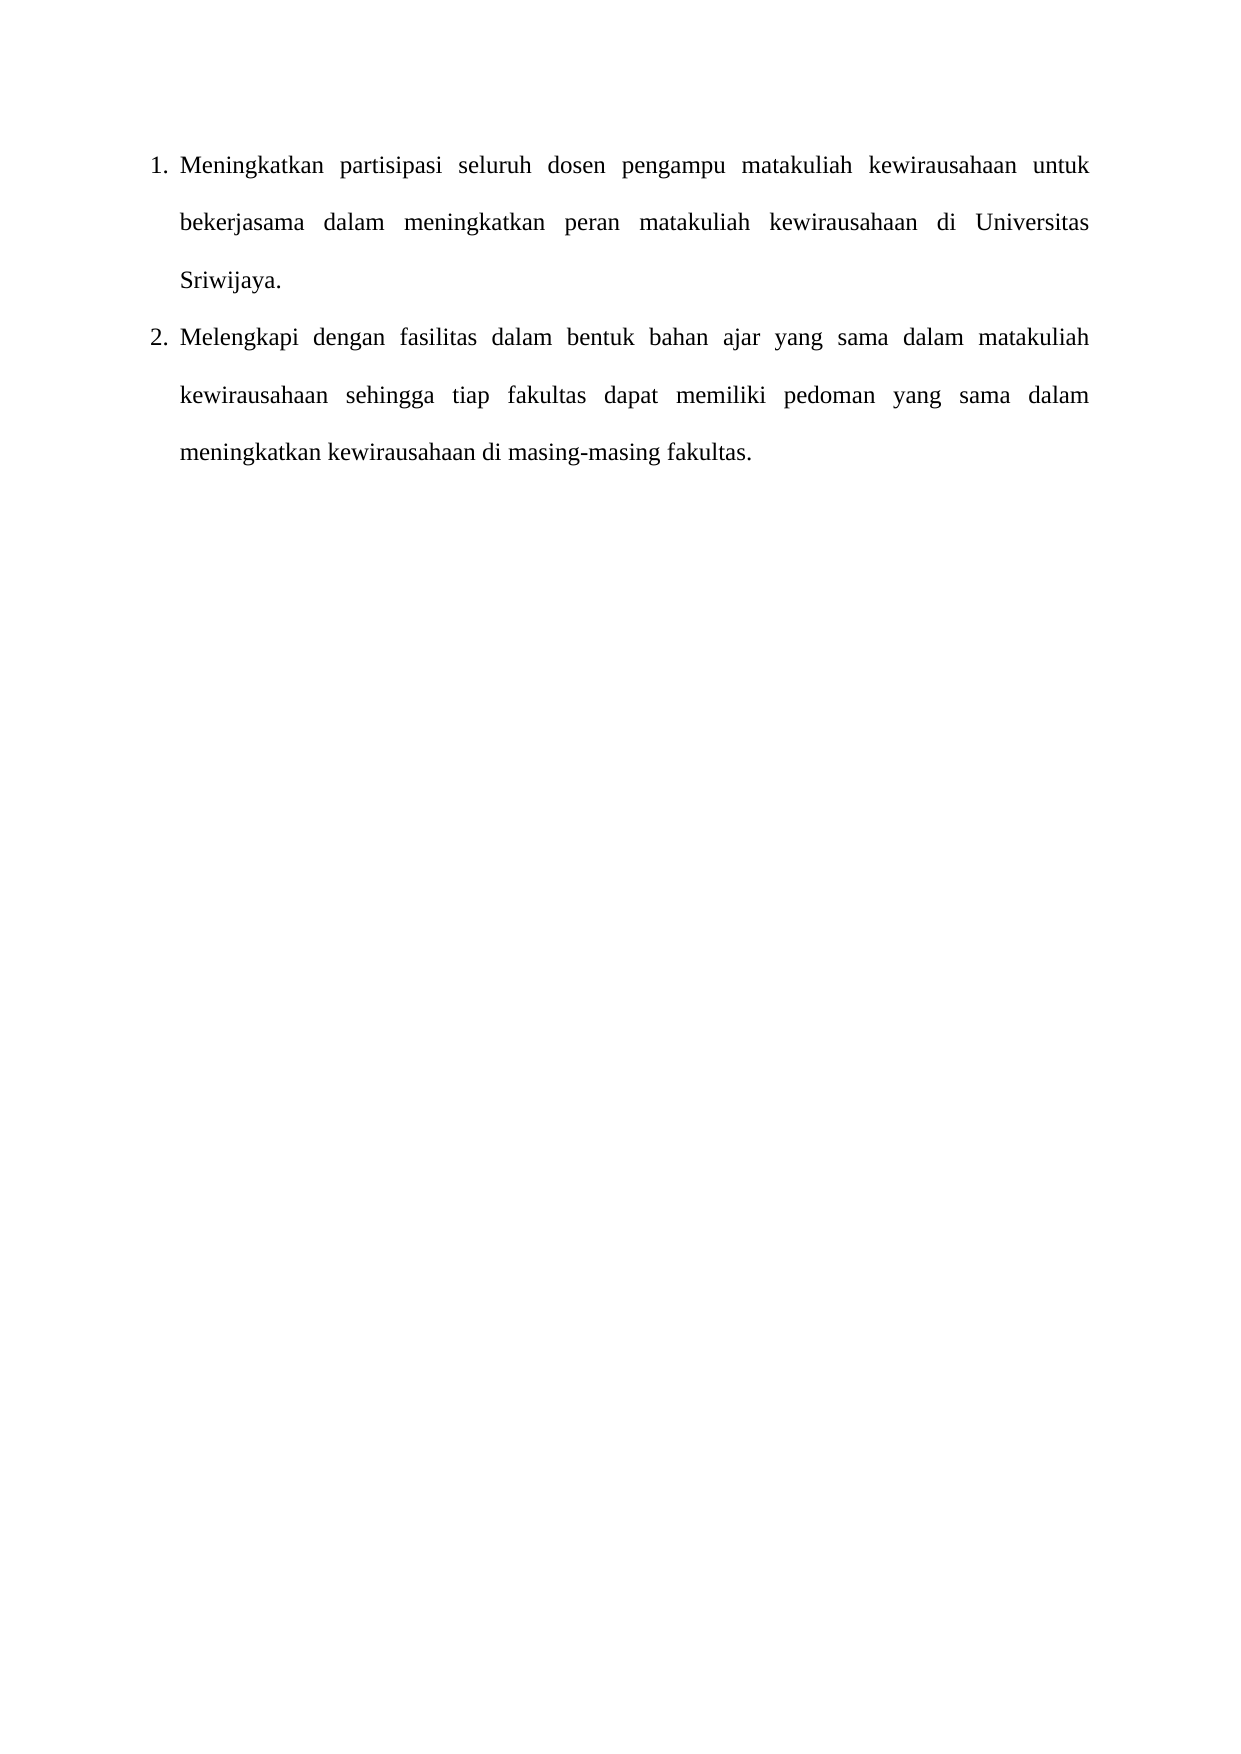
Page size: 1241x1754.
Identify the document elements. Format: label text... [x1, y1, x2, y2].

list Meningkatkan partisipasi seluruh dosen pengampu matakuliah kewirausahaan untuk bekerjasama dalam meningkatkan peran matakuliah kewirausahaan di Universitas Sriwijaya. [150, 150, 1090, 294]
list Melengkapi dengan fasilitas dalam bentuk bahan ajar yang sama dalam matakuliah kewirausahaan sehingga tiap fakultas dapat memiliki pedoman yang sama dalam meningkatkan kewirausahaan di masing-masing fakultas. [150, 322, 1090, 466]
